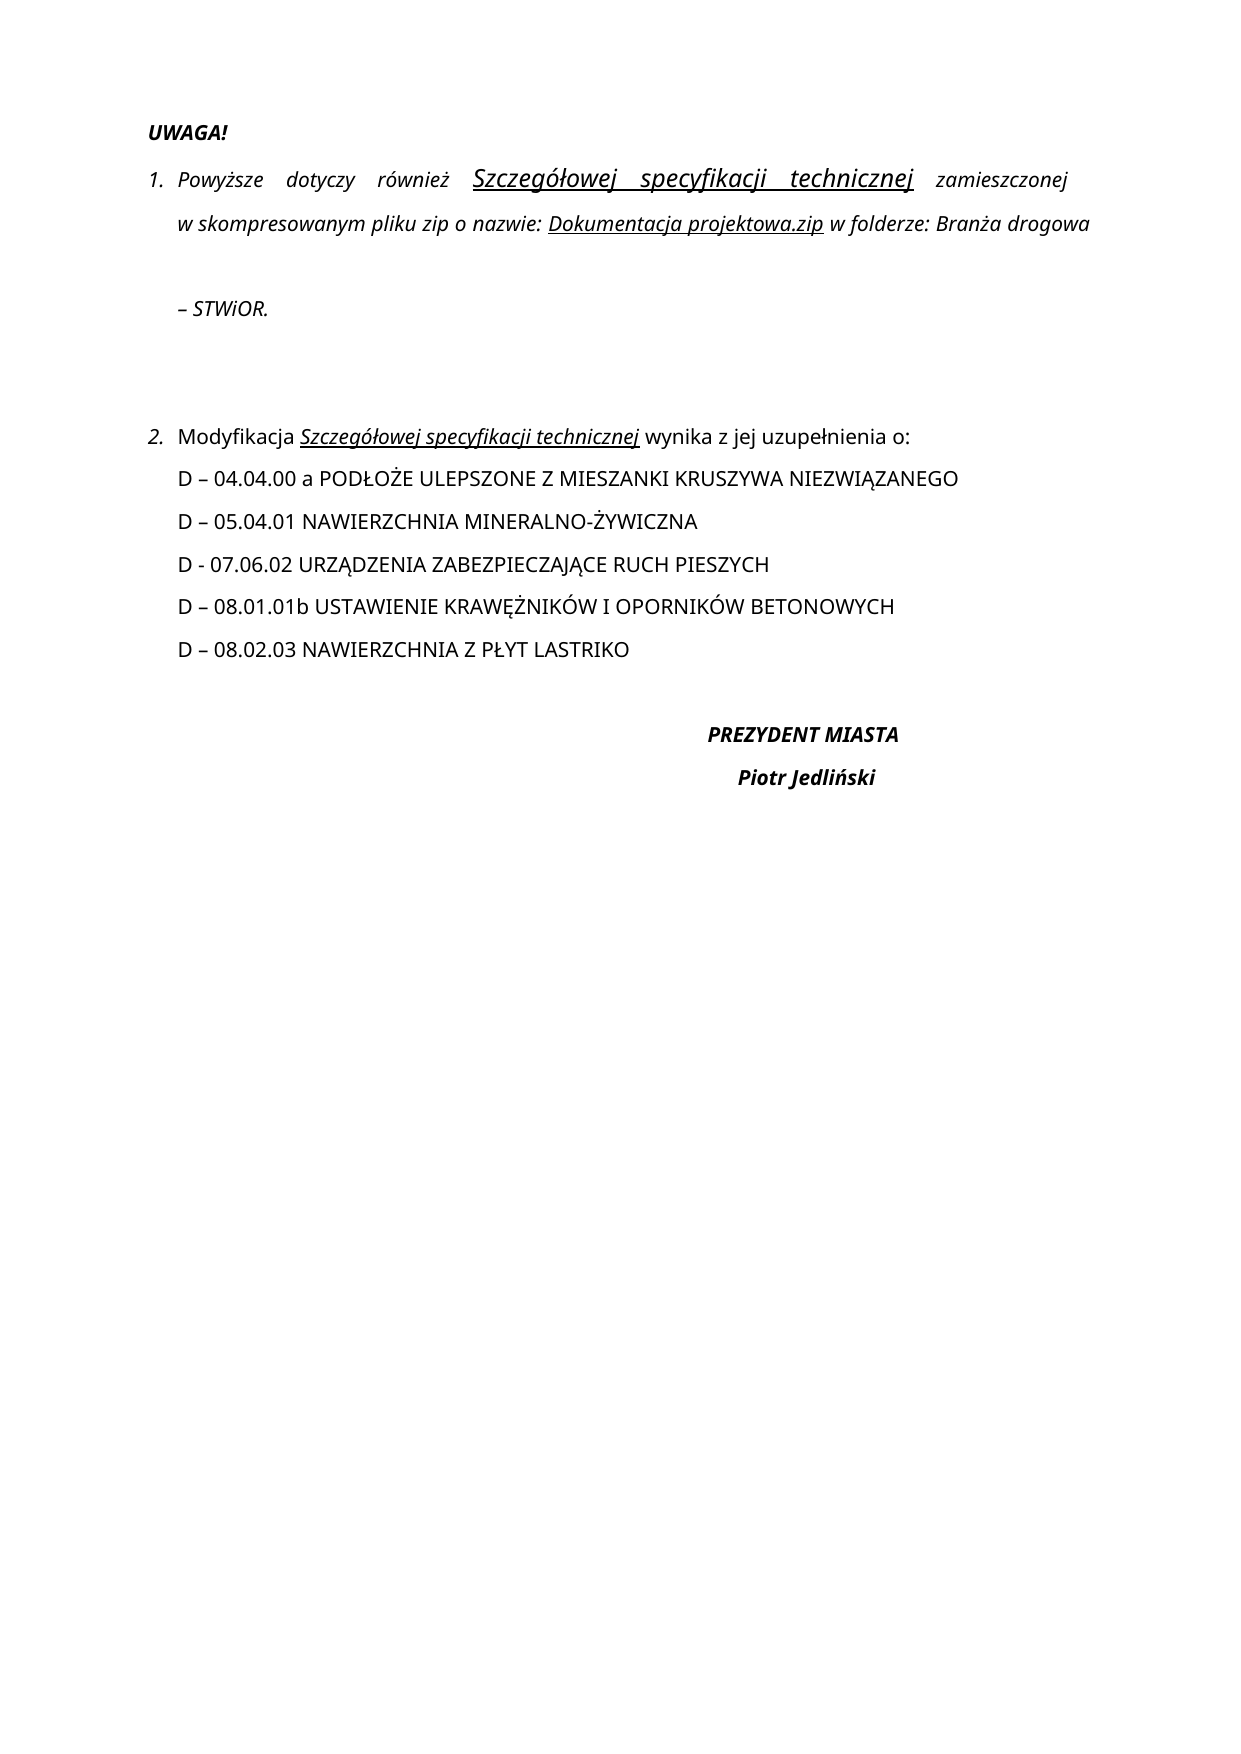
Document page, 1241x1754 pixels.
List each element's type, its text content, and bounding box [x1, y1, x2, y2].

list D – 05.04.01 NAWIERZCHNIA MINERALNO-ŻYWICZNA [177, 507, 1093, 536]
text D – 08.01.01b USTAWIENIE KRAWĘŻNIKÓW I OPORNIKÓW BETONOWYCH [177, 592, 1093, 621]
list D – 08.02.03 NAWIERZCHNIA Z PŁYT LASTRIKO [177, 635, 1093, 663]
list D – 04.04.00 a PODŁOŻE ULEPSZONE Z MIESZANKI KRUSZYWA NIEZWIĄZANEGO [177, 464, 1093, 493]
text UWAGA! [148, 118, 1093, 147]
list PREZYDENT MIASTA [215, 720, 1093, 749]
list Modyfikacja Szczegółowej specyfikacji technicznej wynika z jej uzupełnienia o: [148, 422, 1093, 450]
text Piotr Jedliński [148, 763, 1093, 791]
list D - 07.06.02 URZĄDZENIA ZABEZPIECZAJĄCE RUCH PIESZYCH [177, 550, 1093, 578]
list Powyższe dotyczy również Szczegółowej specyfikacji technicznej zamieszczonej w skompresowanym pliku zip o nazwie: Dokumentacja projektowa.zip w folderze: Branża drogowa – STWiOR. [148, 161, 1093, 323]
